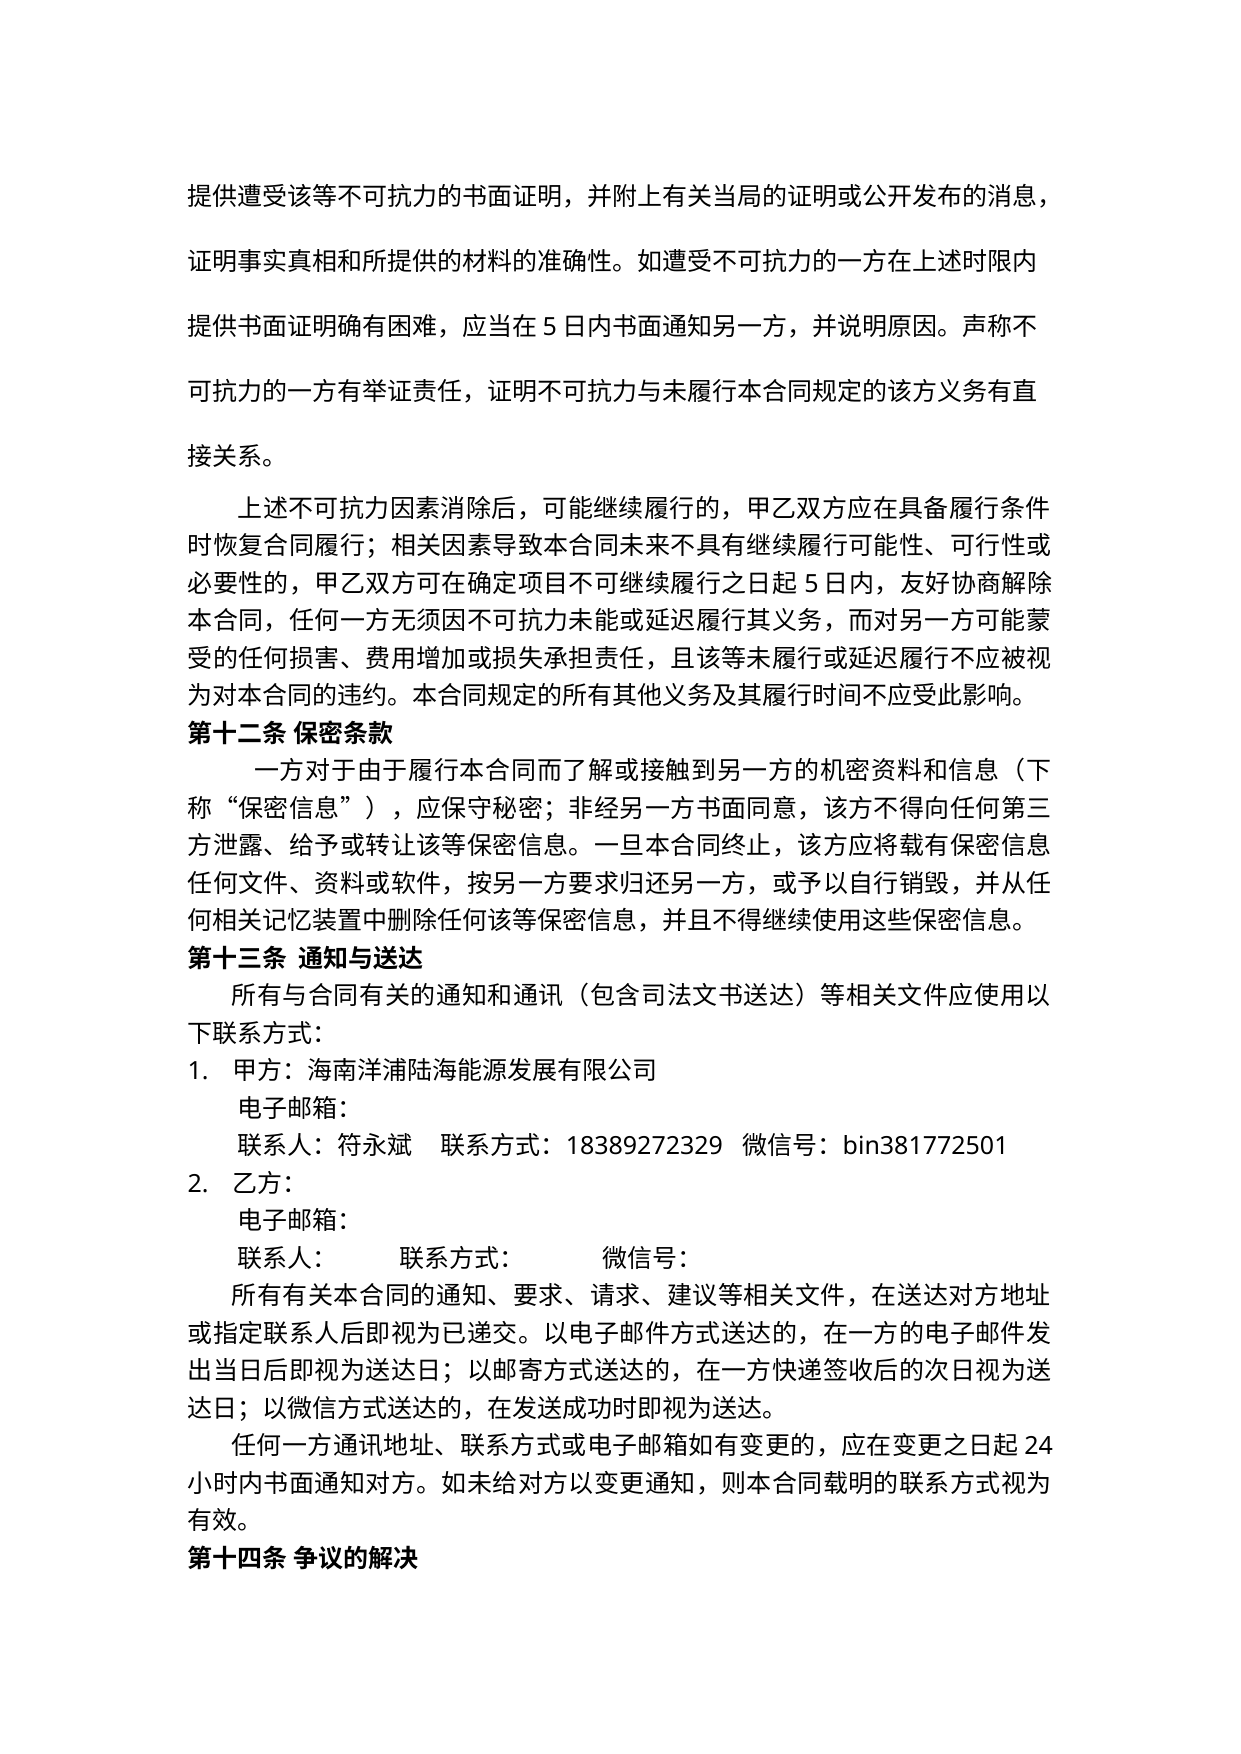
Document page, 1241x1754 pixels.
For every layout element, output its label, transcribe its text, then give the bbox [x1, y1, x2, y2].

text 电子邮箱： [187, 1199, 1053, 1237]
text 联系人： 联系方式： 微信号： [187, 1237, 1053, 1274]
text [187, 162, 1053, 487]
text 任何一方通讯地址、联系方式或电子邮箱如有变更的，应在变更之日起24小时内书面通知对方。如未给对方以变更通知，则本合同载明的联系方式视为有效。 [187, 1424, 1053, 1537]
text 一方对于由于履行本合同而了解或接触到另一方的机密资料和信息（下称“保密信息”），应保守秘密；非经另一方书面同意，该方不得向任何第三方泄露、给予或转让该等保密信息。一旦本合同终止，该方应将载有保密信息任何文件、资料或软件，按另一方要求归还另一方，或予以自行销毁，并从任何相关记忆装置中删除任何该等保密信息，并且不得继续使用这些保密信息。 [187, 749, 1053, 937]
list 争议的解决 [187, 1537, 1053, 1574]
list 乙方： [187, 1162, 1053, 1199]
text 电子邮箱： [187, 1087, 1053, 1124]
text 第十二条 保密条款 [187, 712, 1053, 749]
text 上述不可抗力因素消除后，可能继续履行的，甲乙双方应在具备履行条件时恢复合同履行；相关因素导致本合同未来不具有继续履行可能性、可行性或必要性的，甲乙双方可在确定项目不可继续履行之日起5日内，友好协商解除本合同，任何一方无须因不可抗力未能或延迟履行其义务，而对另一方可能蒙受的任何损害、费用增加或损失承担责任，且该等未履行或延迟履行不应被视为对本合同的违约。本合同规定的所有其他义务及其履行时间不应受此影响。 [187, 487, 1053, 712]
list 甲方：海南洋浦陆海能源发展有限公司 [187, 1049, 1053, 1087]
text 所有与合同有关的通知和通讯（包含司法文书送达）等相关文件应使用以下联系方式： [187, 974, 1053, 1049]
text 联系人：符永斌 联系方式：18389272329 微信号：bin381772501 [187, 1124, 1053, 1162]
text 所有有关本合同的通知、要求、请求、建议等相关文件，在送达对方地址或指定联系人后即视为已递交。以电子邮件方式送达的，在一方的电子邮件发出当日后即视为送达日；以邮寄方式送达的，在一方快递签收后的次日视为送达日；以微信方式送达的，在发送成功时即视为送达。 [187, 1274, 1053, 1424]
text 第十三条 通知与送达 [187, 937, 1053, 974]
